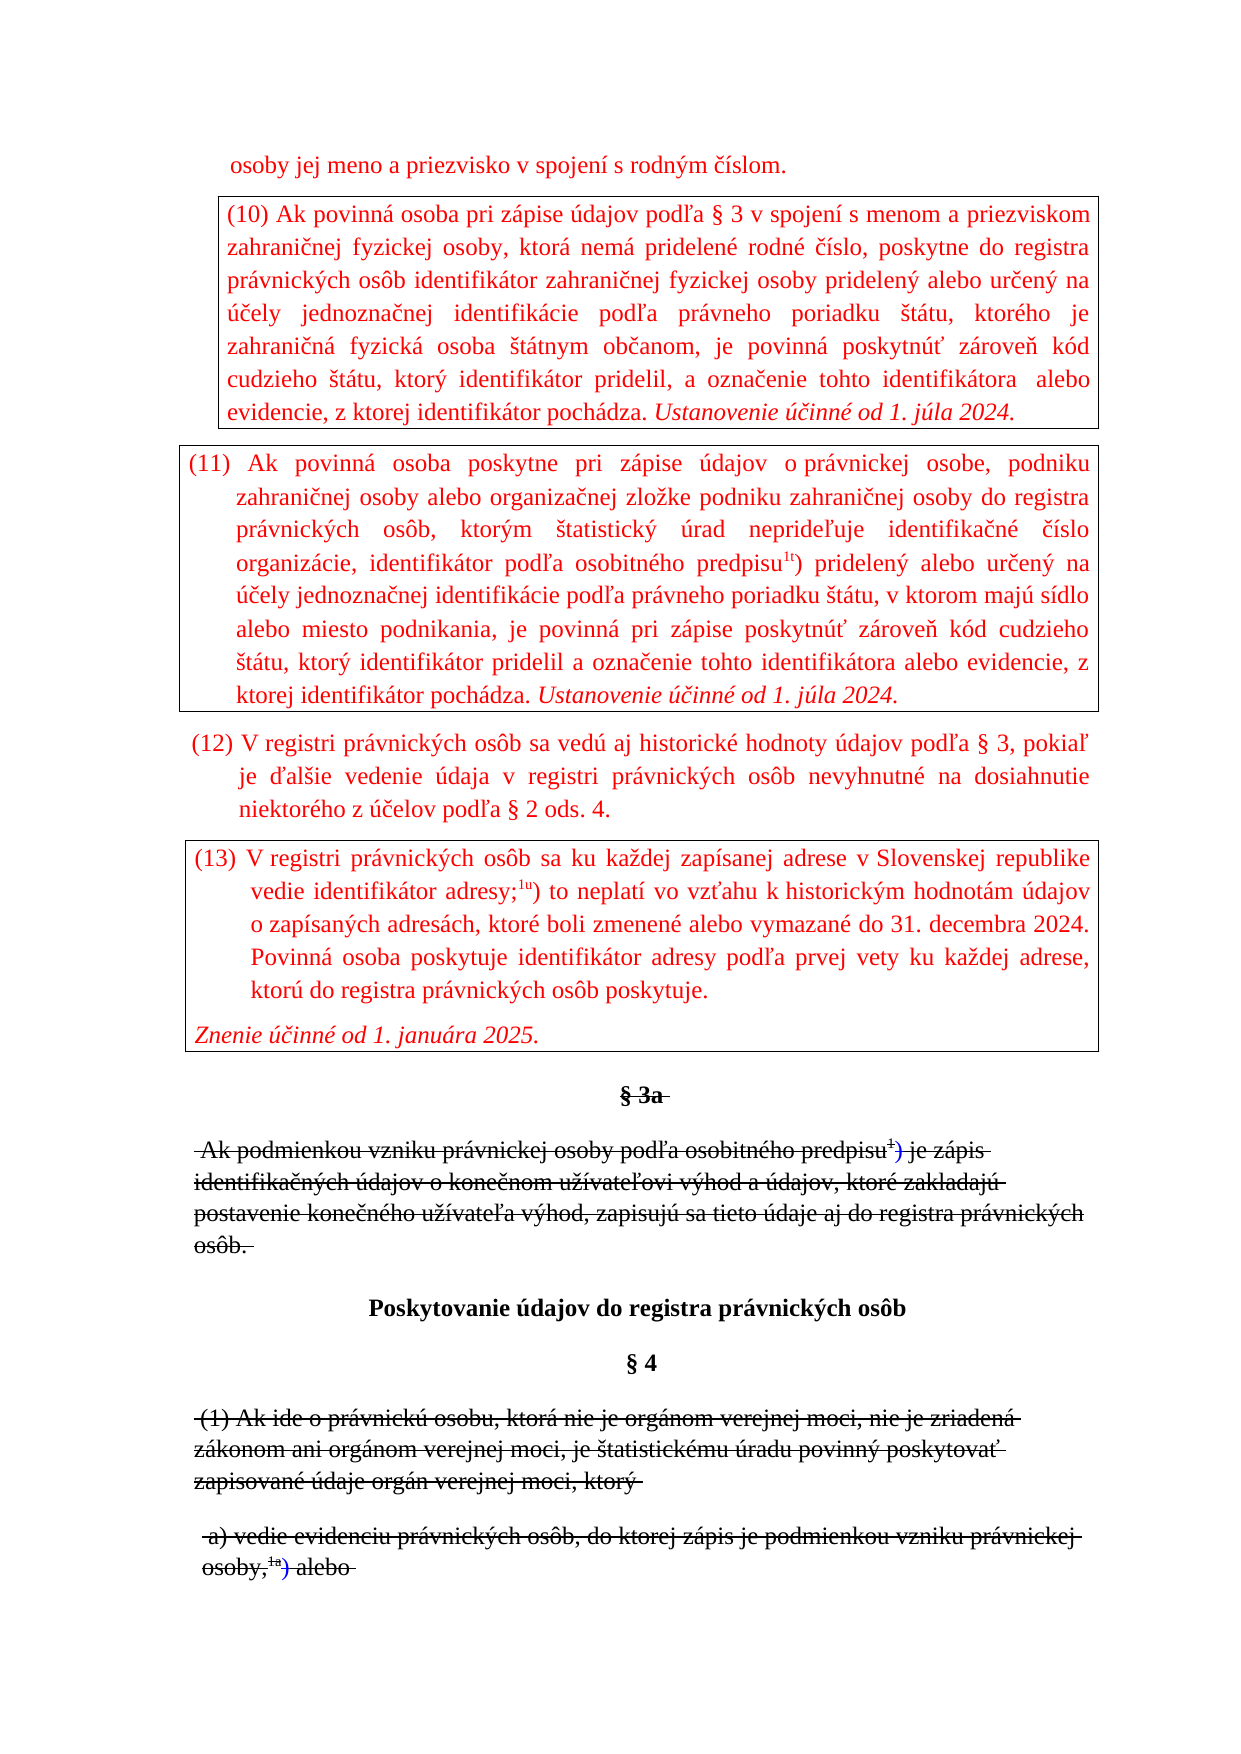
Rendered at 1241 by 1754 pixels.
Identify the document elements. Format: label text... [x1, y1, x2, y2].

text a) vedie evidenciu právnických osôb, do ktorej zápis je podmienkou vzniku právnickej osoby,1a) alebo [202, 1521, 1090, 1581]
text Poskytovanie údajov do registra právnických osôb [178, 1293, 1090, 1321]
text (11) Ak povinná osoba poskytne pri zápise údajov o právnickej osobe, podniku zahraničnej osoby alebo organizačnej zložke podniku zahraničnej osoby do registra právnických osôb, ktorým štatistický úrad neprideľuje identifikačné číslo organizácie, identifikátor podľa osobitného predpisu1t) pridelený alebo určený na účely jednoznačnej identifikácie podľa právneho poriadku štátu, v ktorom majú sídlo alebo miesto podnikania, je povinná pri zápise poskytnúť zároveň kód cudzieho štátu, ktorý identifikátor pridelil a označenie tohto identifikátora alebo evidencie, z ktorej identifikátor pochádza. Ustanovenie účinné od 1. júla 2024. [180, 446, 1098, 711]
text § 4 [186, 1348, 1090, 1376]
text (10) Ak povinná osoba pri zápise údajov podľa § 3 v spojení s menom a priezviskom zahraničnej fyzickej osoby, ktorá nemá pridelené rodné číslo, poskytne do registra právnických osôb identifikátor zahraničnej fyzickej osoby pridelený alebo určený na účely jednoznačnej identifikácie podľa právneho poriadku štátu, ktorého je zahraničná fyzická osoba štátnym občanom, je povinná poskytnúť zároveň kód cudzieho štátu, ktorý identifikátor pridelil, a označenie tohto identifikátora alebo evidencie, z ktorej identifikátor pochádza. Ustanovenie účinné od 1. júla 2024. [219, 197, 1098, 428]
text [188, 150, 1090, 179]
text (12) V registri právnických osôb sa vedú aj historické hodnoty údajov podľa § 3, pokiaľ je ďalšie vedenie údaja v registri právnických osôb nevyhnutné na dosiahnutie niektorého z účelov podľa § 2 ods. 4. [191, 728, 1090, 823]
text (13) V registri právnických osôb sa ku každej zapísanej adrese v Slovenskej republike vedie identifikátor adresy;1u) to neplatí vo vzťahu k historickým hodnotám údajov o zapísaných adresách, ktoré boli zmenené alebo vymazané do 31. decembra 2024. Povinná osoba poskytuje identifikátor adresy podľa prvej vety ku každej adrese, ktorú do registra právnických osôb poskytuje. [186, 841, 1098, 1004]
text Znenie účinné od 1. januára 2025. [186, 1017, 1098, 1051]
text (1) Ak ide o právnickú osobu, ktorá nie je orgánom verejnej moci, nie je zriadená zákonom ani orgánom verejnej moci, je štatistickému úradu povinný poskytovať zapisované údaje orgán verejnej moci, ktorý [194, 1403, 1090, 1494]
text § 3a [186, 1080, 1090, 1109]
text Ak podmienkou vzniku právnickej osoby podľa osobitného predpisu1) je zápis identifikačných údajov o konečnom užívateľovi výhod a údajov, ktoré zakladajú postavenie konečného užívateľa výhod, zapisujú sa tieto údaje aj do registra právnických osôb. [194, 1135, 1090, 1259]
